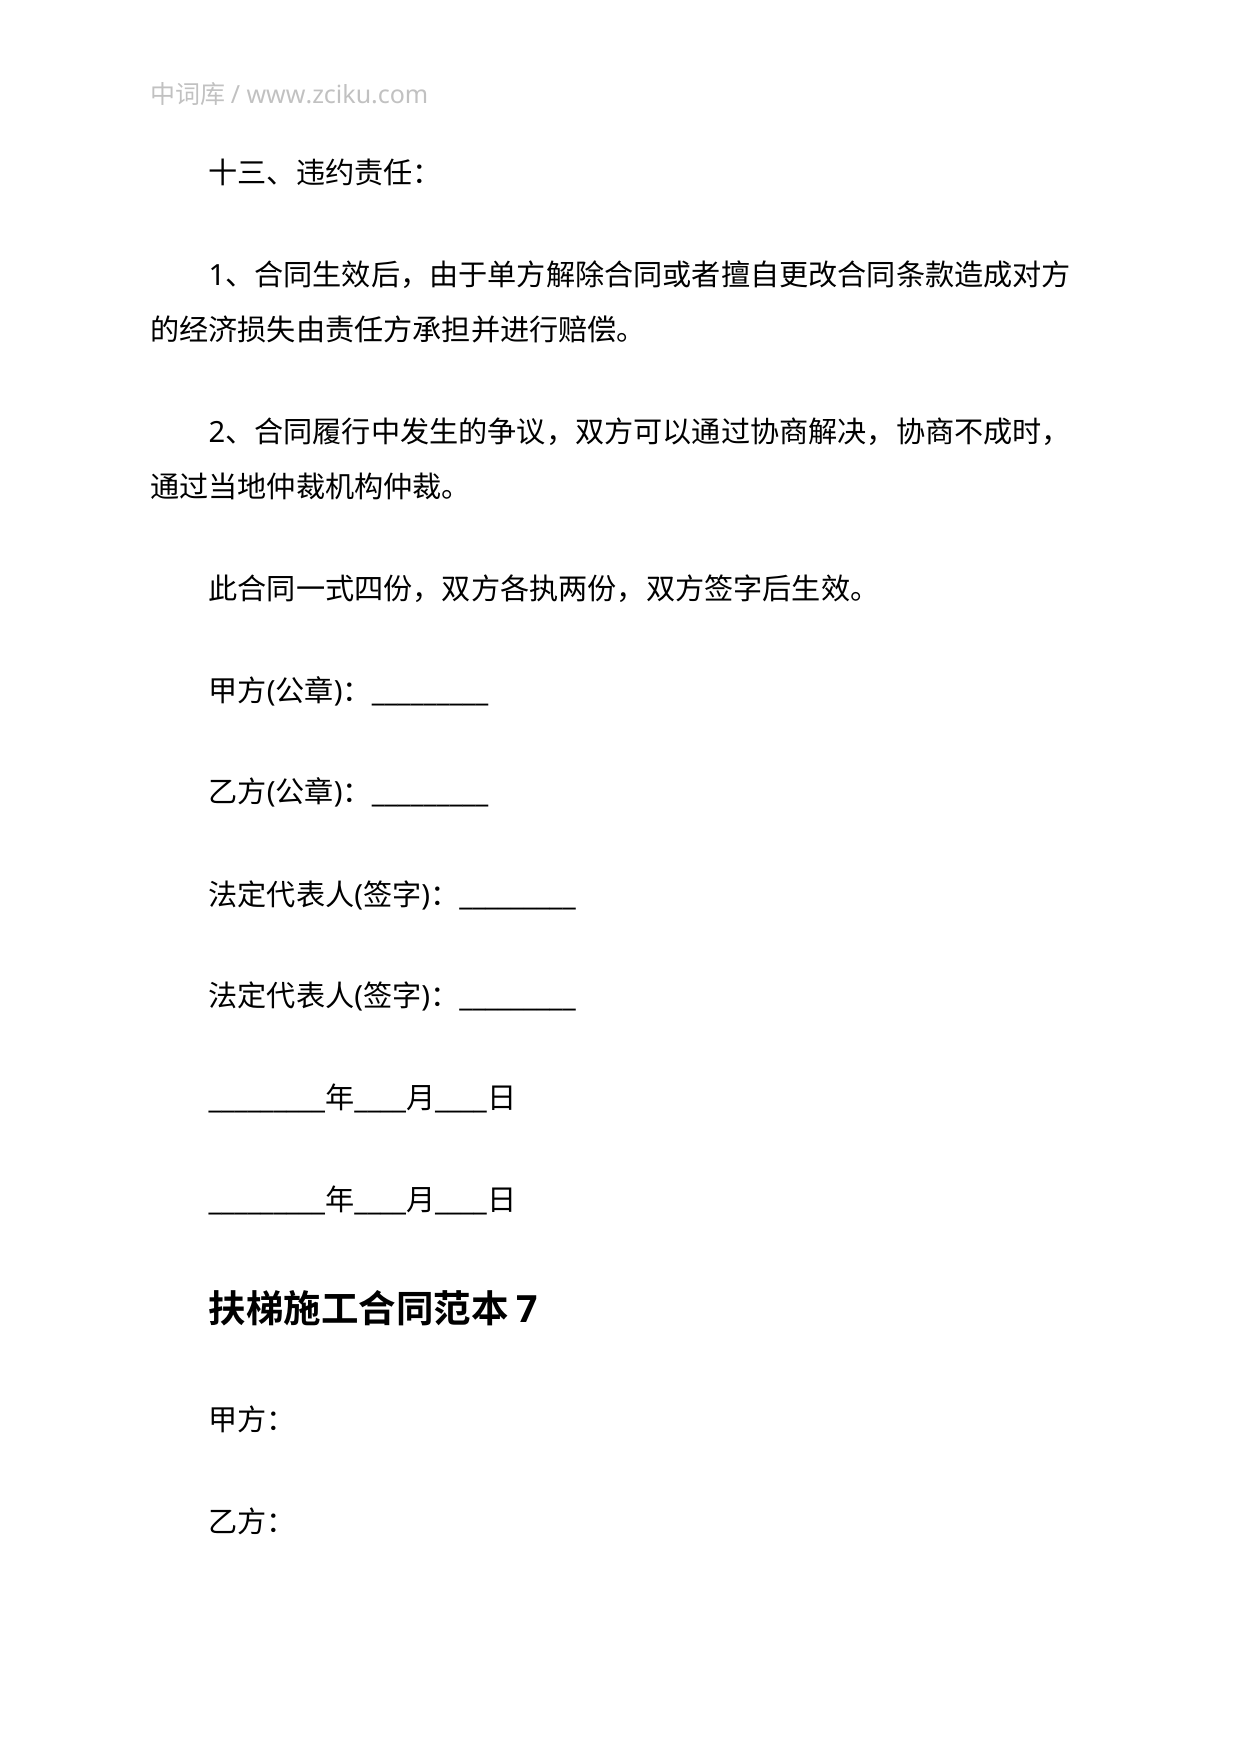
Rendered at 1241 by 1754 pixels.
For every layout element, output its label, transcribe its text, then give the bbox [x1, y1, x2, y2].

text _________年____月____日 [150, 1177, 1090, 1219]
text 2、合同履行中发生的争议，双方可以通过协商解决，协商不成时，通过当地仲裁机构仲裁。 [150, 408, 1090, 506]
text 扶梯施工合同范本7 [150, 1279, 1090, 1333]
text 乙方(公章)：_________ [150, 769, 1090, 811]
text 此合同一式四份，双方各执两份，双方签字后生效。 [150, 565, 1090, 608]
text 十三、违约责任： [150, 150, 1090, 192]
text 1、合同生效后，由于单方解除合同或者擅自更改合同条款造成对方的经济损失由责任方承担并进行赔偿。 [150, 252, 1090, 349]
text 法定代表人(签字)：_________ [150, 973, 1090, 1015]
text 甲方： [150, 1397, 1090, 1439]
text 法定代表人(签字)：_________ [150, 871, 1090, 913]
text 甲方(公章)：_________ [150, 667, 1090, 709]
text _________年____月____日 [150, 1075, 1090, 1117]
text 乙方： [150, 1498, 1090, 1541]
